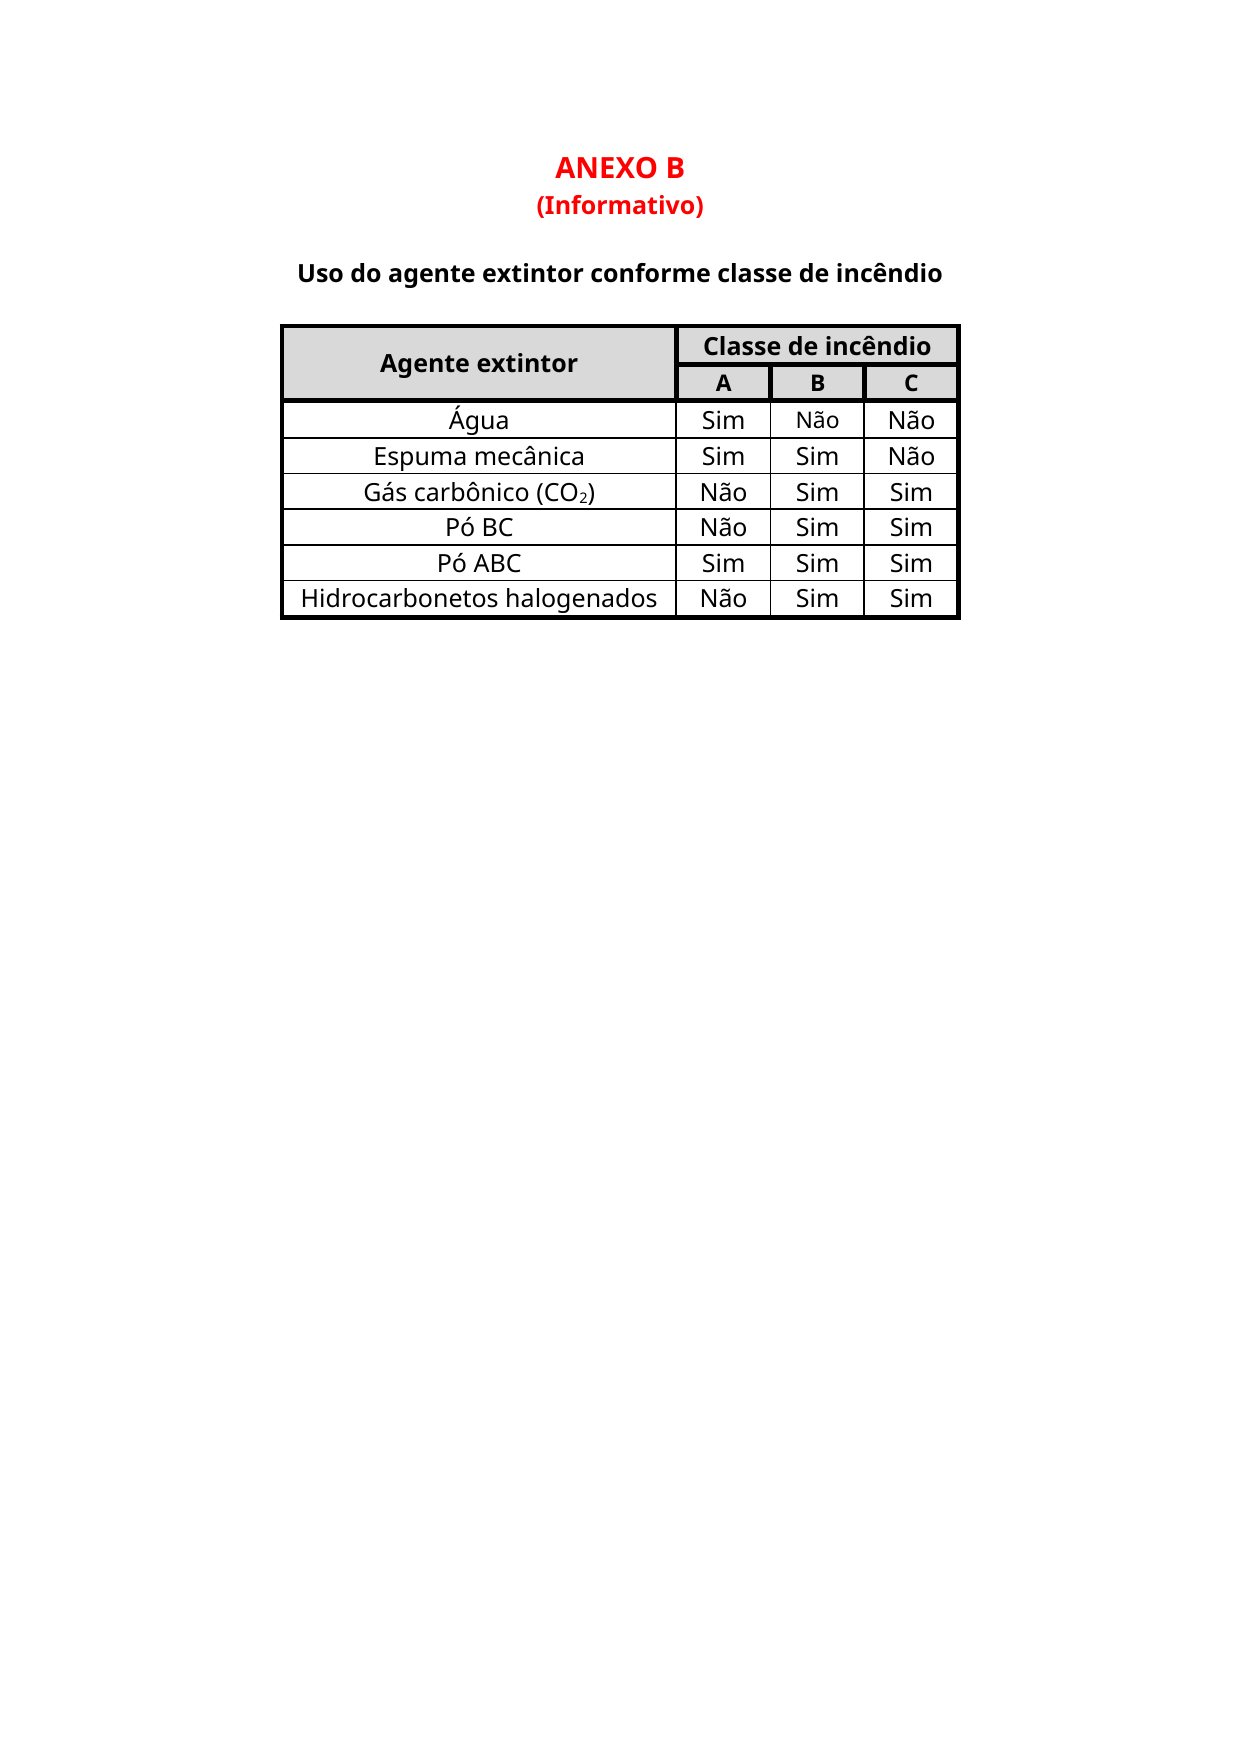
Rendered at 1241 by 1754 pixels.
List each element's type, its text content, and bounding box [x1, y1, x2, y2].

table_cell Água [284, 403, 675, 437]
table_cell Não [677, 581, 770, 615]
table_cell Não [771, 403, 863, 437]
table_cell A [679, 367, 768, 398]
table_cell Não [677, 474, 770, 508]
table_cell Sim [677, 546, 770, 579]
table_cell Não [677, 510, 770, 544]
table_header Classe de incêndio [679, 328, 956, 362]
table_cell Sim [771, 581, 863, 615]
table_cell Sim [677, 439, 770, 473]
table_cell C [867, 367, 956, 398]
table_cell Sim [771, 439, 863, 473]
table_cell Sim [771, 546, 863, 579]
table_cell B [773, 367, 862, 398]
table_cell Sim [865, 510, 956, 544]
table_cell Sim [677, 403, 770, 437]
table_cell Sim [865, 546, 956, 579]
table_cell Sim [865, 581, 956, 615]
table_cell Não [865, 403, 956, 437]
table_cell Hidrocarbonetos halogenados [284, 581, 675, 615]
table_header Agente extintor [284, 328, 674, 398]
table_cell Espuma mecânica [284, 439, 675, 473]
text Uso do agente extintor conforme classe de incêndio [177, 255, 1063, 289]
table_cell Gás carbônico (CO2) [284, 474, 675, 508]
table_cell Sim [865, 474, 956, 508]
table_cell Sim [771, 474, 863, 508]
text (Informativo) [177, 187, 1063, 221]
table_cell Sim [771, 510, 863, 544]
text ANEXO B [177, 148, 1063, 187]
table_cell Pó BC [284, 510, 675, 544]
table_cell Pó ABC [284, 546, 675, 579]
table_cell Não [865, 439, 956, 473]
